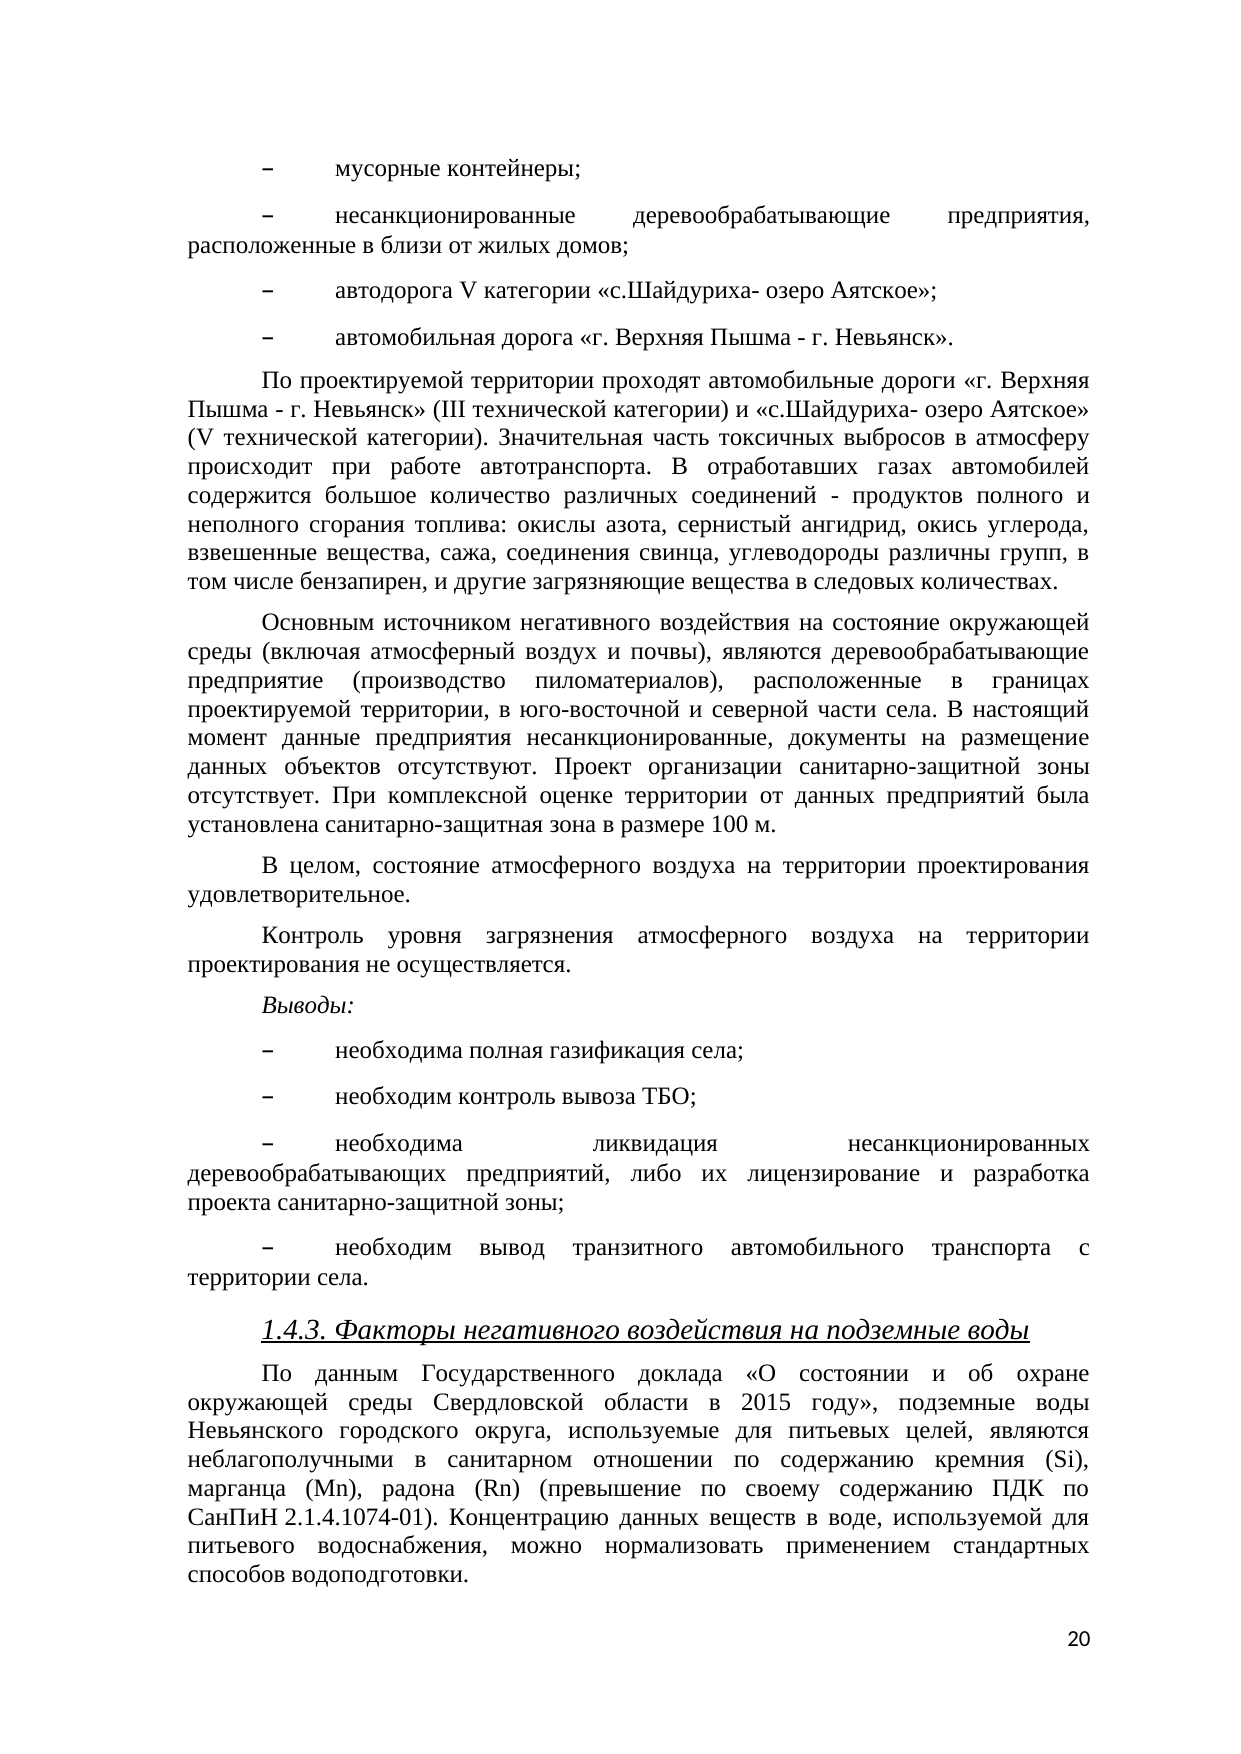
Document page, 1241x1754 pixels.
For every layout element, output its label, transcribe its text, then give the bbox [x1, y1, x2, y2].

list необходим вывод транзитного автомобильного транспорта с территории села. [187, 1228, 1090, 1291]
text Контроль уровня загрязнения атмосферного воздуха на территории проектирования не осуществляется. [187, 920, 1090, 977]
text Выводы: [187, 990, 1090, 1019]
list несанкционированные деревообрабатывающие предприятия, расположенные в близи от жилых домов; [187, 197, 1090, 259]
list необходим контроль вывоза ТБО; [187, 1078, 1090, 1112]
text В целом, состояние атмосферного воздуха на территории проектирования удовлетворительное. [187, 850, 1090, 907]
list необходима ликвидация несанкционированных деревообрабатывающих предприятий, либо их лицензирование и разработка проекта санитарно-защитной зоны; [187, 1124, 1090, 1216]
list необходима полная газификация села; [187, 1031, 1090, 1065]
list мусорные контейнеры; [187, 150, 1090, 184]
text По проектируемой территории проходят автомобильные дороги «г. Верхняя Пышма - г. Невьянск» (III технической категории) и «с.Шайдуриха- озеро Аятское» (V технической категории). Значительная часть токсичных выбросов в атмосферу происходит при работе автотранспорта. В отработавших газах автомобилей содержится большое количество различных соединений - продуктов полного и неполного сгорания топлива: окислы азота, сернистый ангидрид, окись углерода, взвешенные вещества, сажа, соединения свинца, углеводороды различны групп, в том числе бензапирен, и другие загрязняющие вещества в следовых количествах. [187, 365, 1090, 595]
text Основным источником негативного воздействия на состояние окружающей среды (включая атмосферный воздух и почвы), являются деревообрабатывающие предприятие (производство пиломатериалов), расположенные в границах проектируемой территории, в юго-восточной и северной части села. В настоящий момент данные предприятия несанкционированные, документы на размещение данных объектов отсутствуют. Проект организации санитарно-защитной зоны отсутствует. При комплексной оценке территории от данных предприятий была установлена санитарно-защитная зона в размере 100 м. [187, 607, 1090, 837]
text По данным Государственного доклада «О состоянии и об охране окружающей среды Свердловской области в 2015 году», подземные воды Невьянского городского округа, используемые для питьевых целей, являются неблагополучными в санитарном отношении по содержанию кремния (Si), марганца (Mn), радона (Rn) (превышение по своему содержанию ПДК по СанПиН 2.1.4.1074-01). Концентрацию данных веществ в воде, используемой для питьевого водоснабжения, можно нормализовать применением стандартных способов водоподготовки. [187, 1358, 1090, 1588]
subtitle 1.4.3. Факторы негативного воздействия на подземные воды [261, 1312, 1090, 1346]
list автодорога V категории «с.Шайдуриха- озеро Аятское»; [187, 272, 1090, 306]
list автомобильная дорога «г. Верхняя Пышма - г. Невьянск». [187, 318, 1090, 352]
